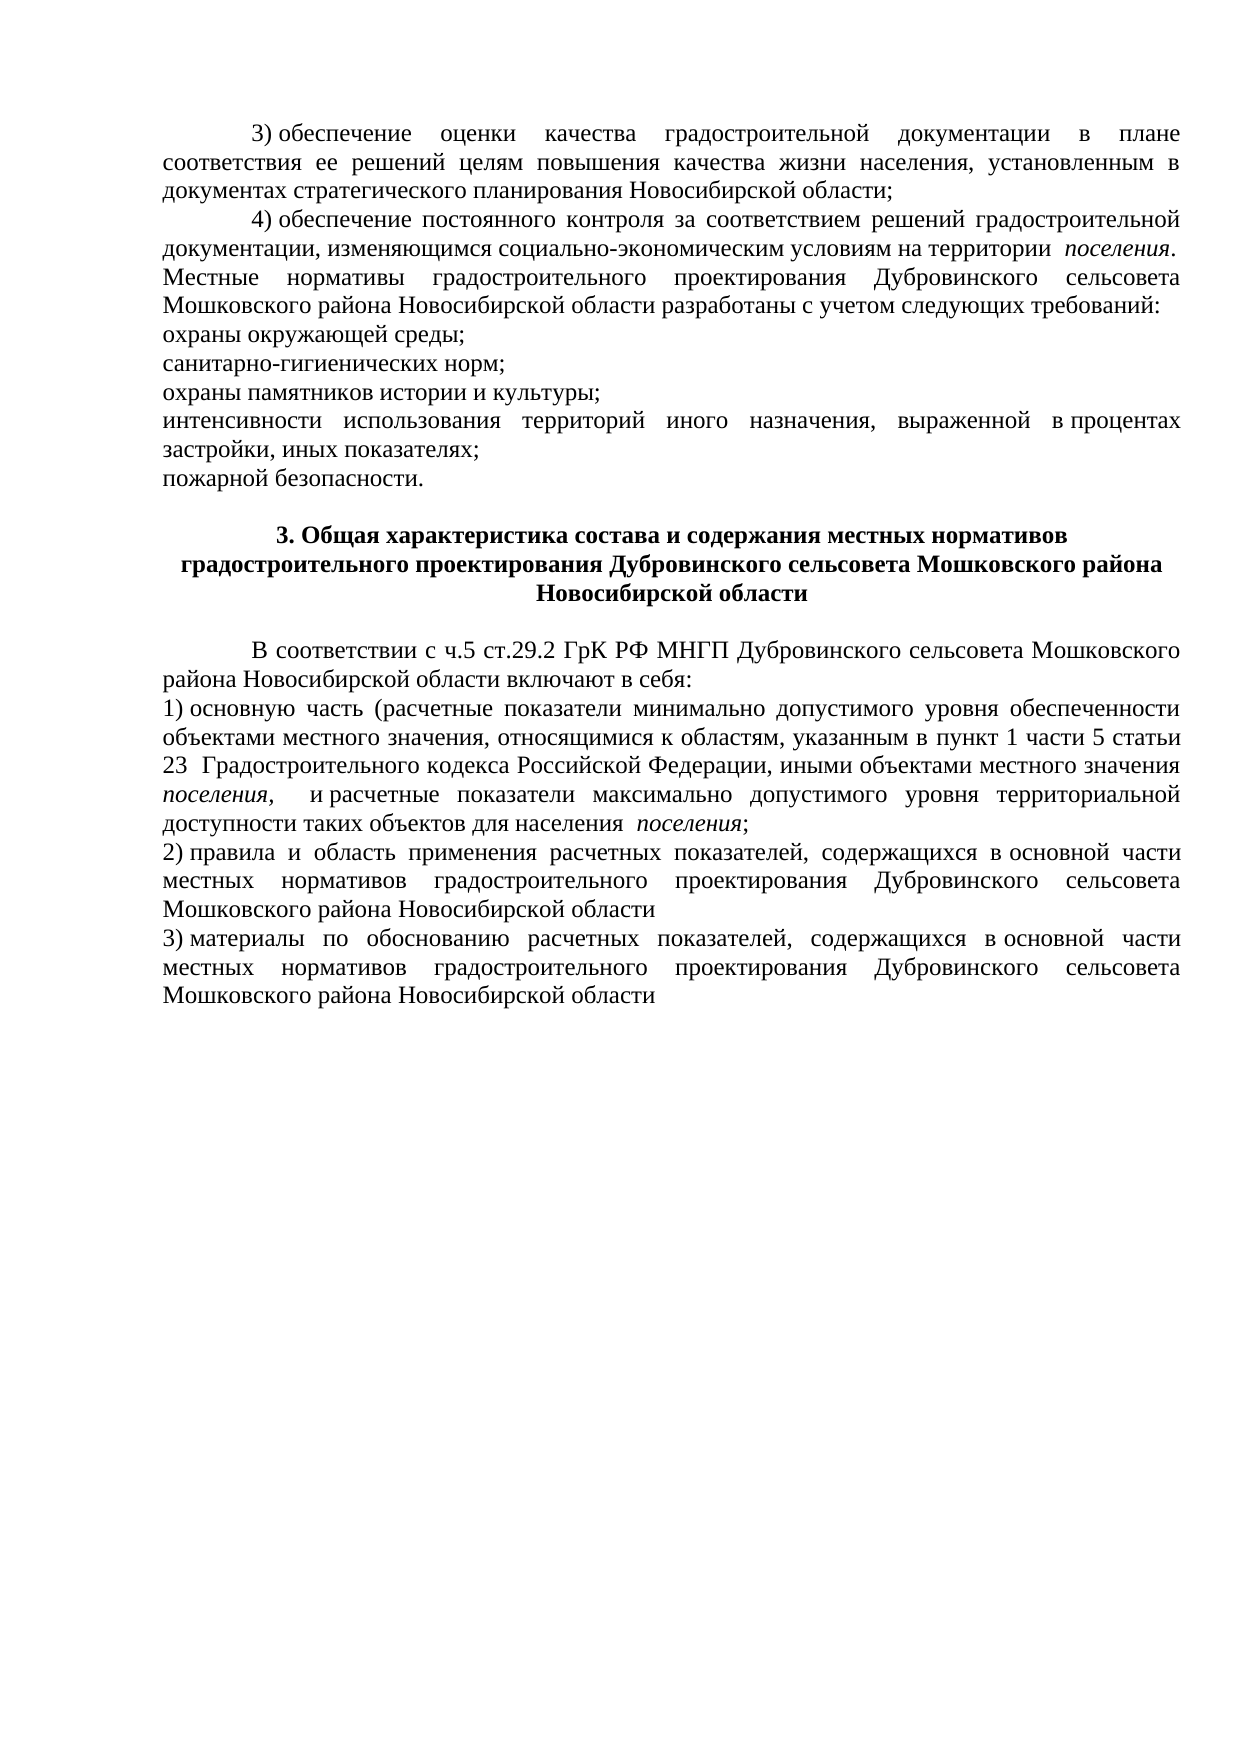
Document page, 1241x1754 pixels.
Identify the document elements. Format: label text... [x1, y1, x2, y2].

text охраны окружающей среды; [162, 319, 1181, 348]
text интенсивности использования территорий иного назначения, выраженной в процентах застройки, иных показателях; [162, 406, 1181, 463]
text 3) материалы по обоснованию расчетных показателей, содержащихся в основной части местных нормативов градостроительного проектирования Дубровинского сельсовета Мошковского района Новосибирской области [162, 923, 1181, 1009]
text 1) основную часть (расчетные показатели минимально допустимого уровня обеспеченности объектами местного значения, относящимися к областям, указанным в пункт 1 части 5 статьи 23 Градостроительного кодекса Российской Федерации, иными объектами местного значения поселения, и расчетные показатели максимально допустимого уровня территориальной доступности таких объектов для населения поселения; [162, 693, 1181, 837]
text охраны памятников истории и культуры; [162, 377, 1181, 406]
text 2) правила и область применения расчетных показателей, содержащихся в основной части местных нормативов градостроительного проектирования Дубровинского сельсовета Мошковского района Новосибирской области [162, 837, 1181, 923]
text пожарной безопасности. [162, 463, 1181, 492]
text Местные нормативы градостроительного проектирования Дубровинского сельсовета Мошковского района Новосибирской области разработаны с учетом следующих требований: [162, 262, 1181, 319]
text санитарно-гигиенических норм; [162, 348, 1181, 377]
text 3. Общая характеристика состава и содержания местных нормативов градостроительного проектирования Дубровинского сельсовета Мошковского района Новосибирской области [162, 521, 1181, 607]
text В соответствии с ч.5 ст.29.2 ГрК РФ МНГП Дубровинского сельсовета Мошковского района Новосибирской области включают в себя: [162, 636, 1181, 693]
text 3) обеспечение оценки качества градостроительной документации в плане соответствия ее решений целям повышения качества жизни населения, установленным в документах стратегического планирования Новосибирской области; [162, 118, 1181, 204]
text 4) обеспечение постоянного контроля за соответствием решений градостроительной документации, изменяющимся социально-экономическим условиям на территории поселения. [162, 204, 1181, 262]
